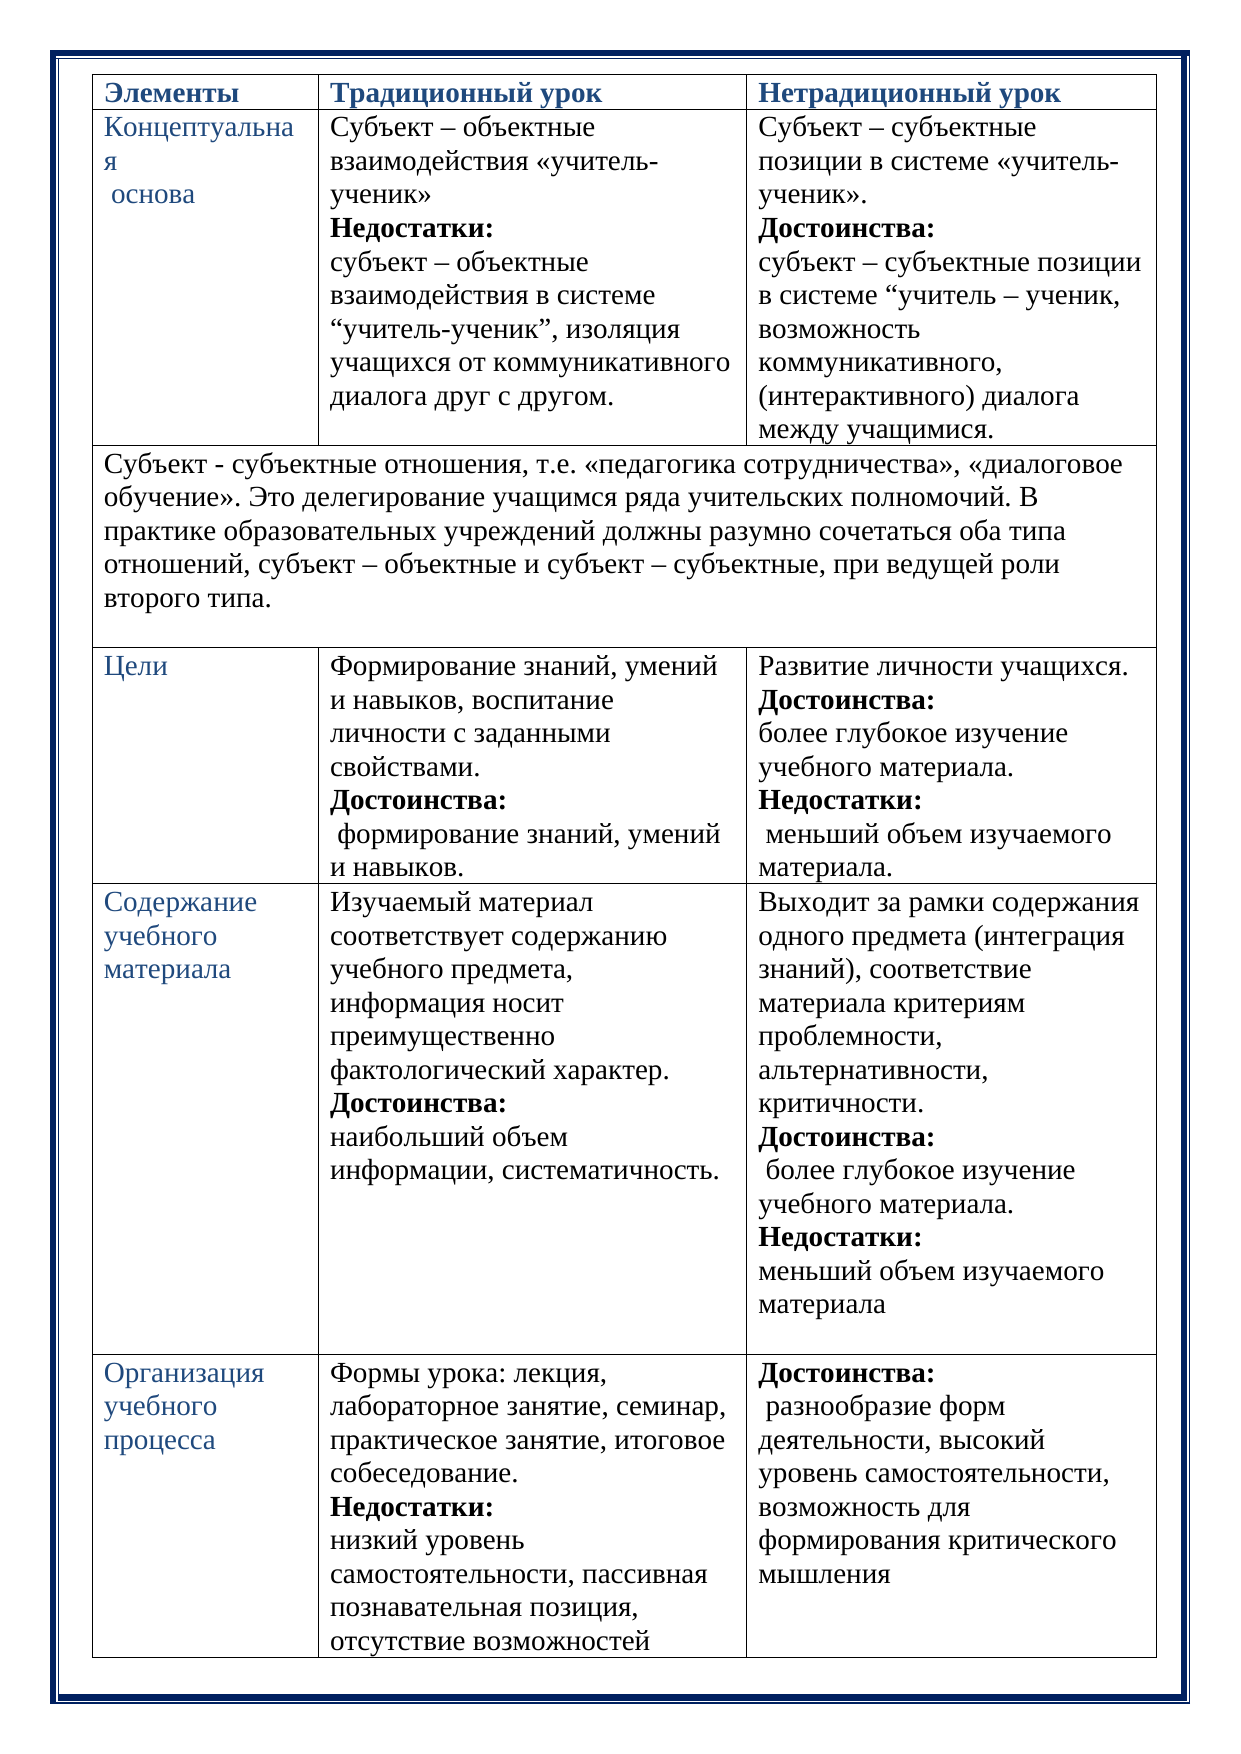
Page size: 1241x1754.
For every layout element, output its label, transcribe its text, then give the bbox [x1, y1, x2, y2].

table_header Элементы [93, 75, 318, 108]
table_cell Цели [93, 648, 318, 883]
table_cell Содержание учебного материала [93, 884, 318, 1354]
table_cell Субъект – субъектные позиции в системе «учитель-ученик». Достоинства: субъект – субъектные позиции в системе “учитель – ученик, возможность коммуникативного, (интерактивного) диалога между учащимися. [747, 110, 1156, 445]
table_cell Субъект - субъектные отношения, т.е. «педагогика сотрудничества», «диалоговое обучение». Это делегирование учащимся ряда учительских полномочий. В практике образовательных учреждений должны разумно сочетаться оба типа отношений, субъект – объектные и субъект – субъектные, при ведущей роли второго типа. [93, 446, 1156, 647]
table_cell Субъект – объектные взаимодействия «учитель-ученик» Недостатки: субъект – объектные взаимодействия в системе “учитель-ученик”, изоляция учащихся от коммуникативного диалога друг с другом. [319, 110, 746, 445]
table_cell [747, 1355, 1156, 1657]
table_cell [93, 1355, 318, 1657]
table_cell Концептуальная основа [93, 110, 318, 445]
table_cell Выходит за рамки содержания одного предмета (интеграция знаний), соответствие материала критериям проблемности, альтернативности, критичности. Достоинства: более глубокое изучение учебного материала. Недостатки: меньший объем изучаемого материала [747, 884, 1156, 1354]
table_cell Развитие личности учащихся. Достоинства: более глубокое изучение учебного материала. Недостатки: меньший объем изучаемого материала. [747, 648, 1156, 883]
table_header Нетрадиционный урок [747, 75, 1156, 108]
table_cell Формирование знаний, умений и навыков, воспитание личности с заданными свойствами. Достоинства: формирование знаний, умений и навыков. [319, 648, 746, 883]
table_header Традиционный урок [319, 75, 746, 108]
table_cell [319, 1355, 746, 1657]
table_cell Изучаемый материал соответствует содержанию учебного предмета, информация носит преимущественно фактологический характер. Достоинства: наибольший объем информации, систематичность. [319, 884, 746, 1354]
